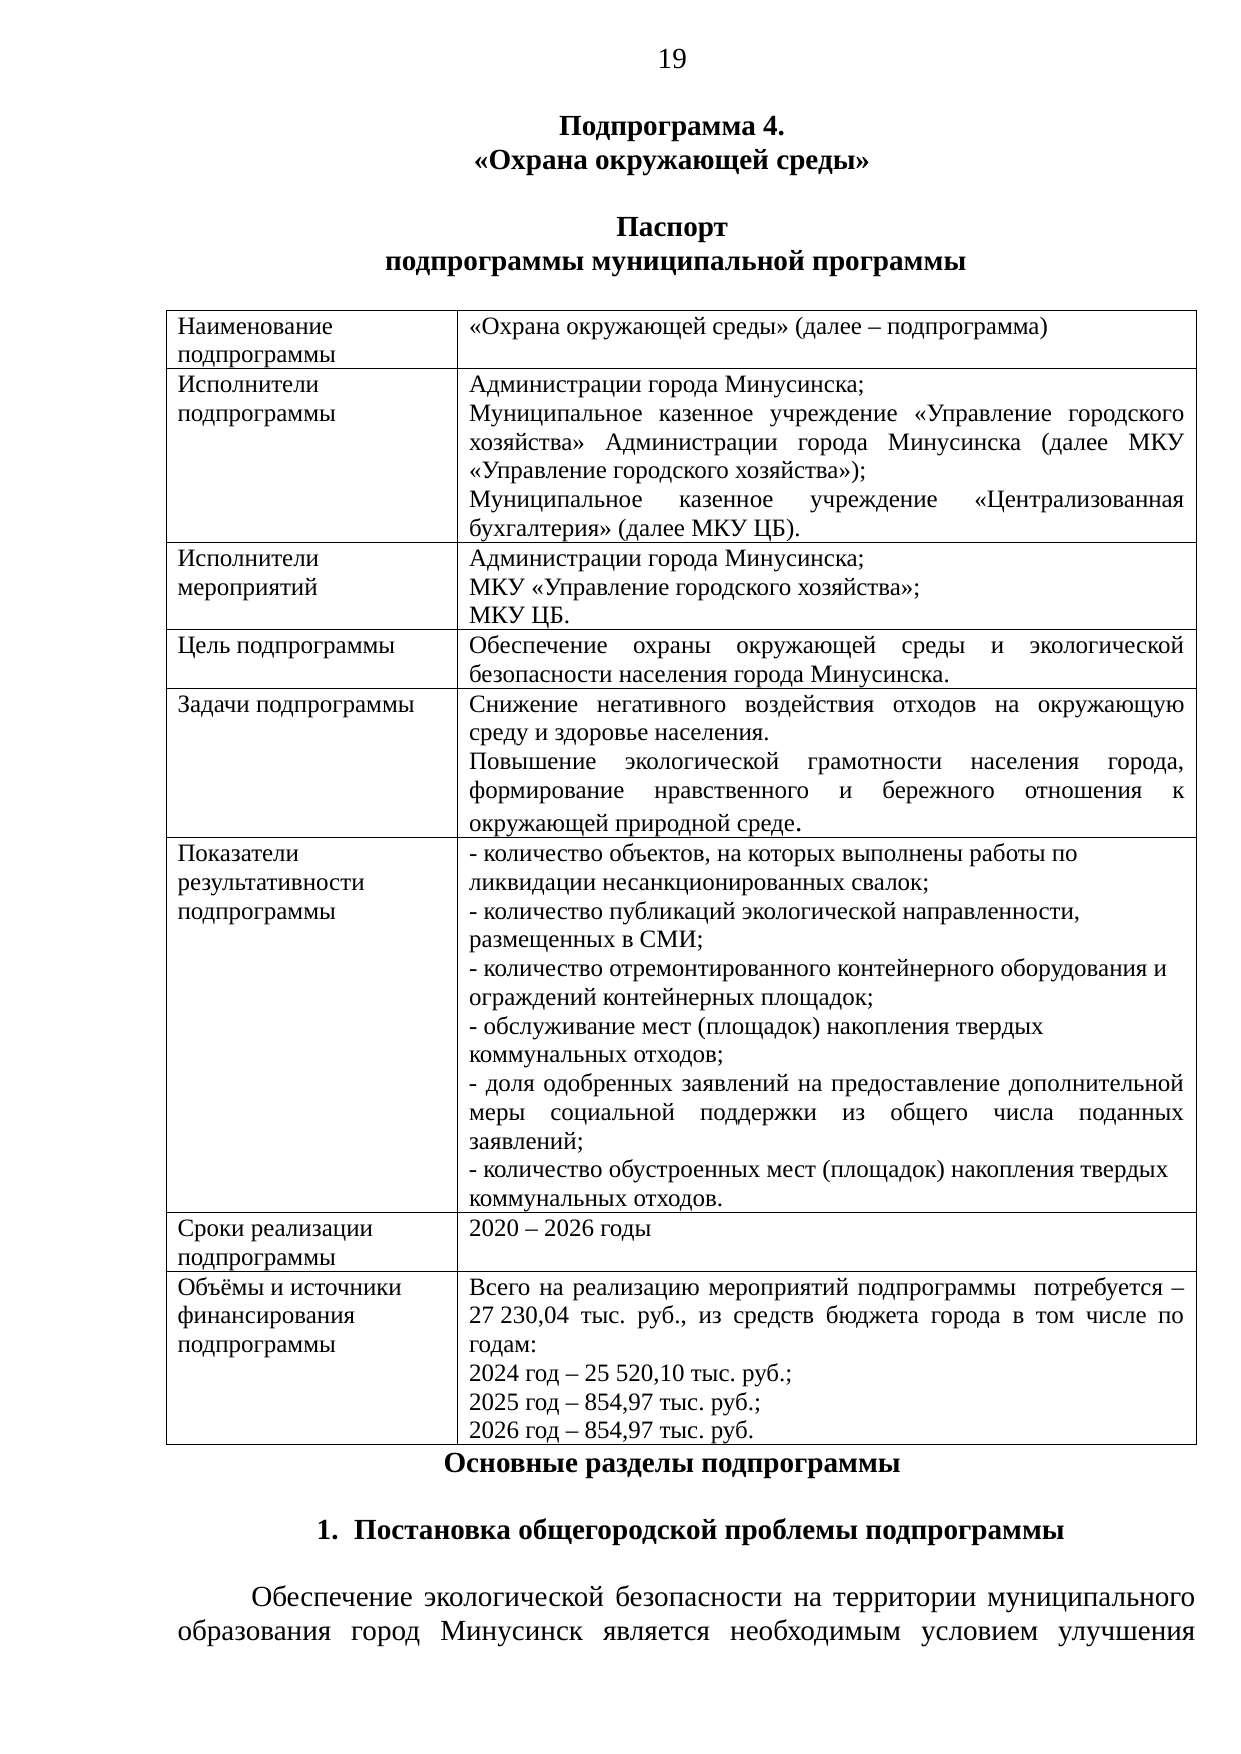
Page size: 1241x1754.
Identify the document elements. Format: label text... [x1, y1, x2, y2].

table_header «Охрана окружающей среды» (далее – подпрограмма) [458, 311, 1196, 368]
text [177, 1579, 1196, 1646]
text подпрограммы муниципальной программы [177, 243, 1167, 276]
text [177, 108, 1167, 142]
table_cell Исполнители подпрограммы [167, 369, 457, 542]
text «Охрана окружающей среды» [177, 142, 1167, 176]
table_cell Исполнители мероприятий [167, 543, 457, 629]
table_header Наименование подпрограммы [167, 311, 457, 368]
text Основные разделы подпрограммы [177, 1445, 1167, 1479]
table_cell Объёмы и источники финансирования подпрограммы [167, 1272, 457, 1444]
table_cell Всего на реализацию мероприятий подпрограммы потребуется – 27 230,04 тыс. руб., из средств бюджета города в том числе по годам: 2024 год – 25 520,10 тыс. руб.; 2025 год – 854,97 тыс. руб.; 2026 год – 854,97 тыс. руб. [458, 1272, 1196, 1444]
table_cell Показатели результативности подпрограммы [167, 838, 457, 1212]
text Паспорт [177, 209, 1167, 243]
table_cell Администрации города Минусинска; МКУ «Управление городского хозяйства»; МКУ ЦБ. [458, 543, 1196, 629]
table_cell Цель подпрограммы [167, 630, 457, 688]
table_cell - количество объектов, на которых выполнены работы по ликвидации несанкционированных свалок; - количество публикаций экологической направленности, размещенных в СМИ; - количество отремонтированного контейнерного оборудования и ограждений контейнерных площадок; - обслуживание мест (площадок) накопления твердых коммунальных отходов; - доля одобренных заявлений на предоставление дополнительной меры социальной поддержки из общего числа поданных заявлений; - количество обустроенных мест (площадок) накопления твердых коммунальных отходов. [458, 838, 1196, 1212]
table_cell Обеспечение охраны окружающей среды и экологической безопасности населения города Минусинска. [458, 630, 1196, 688]
table_cell Сроки реализации подпрограммы [167, 1213, 457, 1271]
list Постановка общегородской проблемы подпрограммы [215, 1512, 1167, 1546]
table_cell 2020 – 2026 годы [458, 1213, 1196, 1271]
table_cell Администрации города Минусинска; Муниципальное казенное учреждение «Управление городского хозяйства» Администрации города Минусинска (далее МКУ «Управление городского хозяйства»); Муниципальное казенное учреждение «Централизованная бухгалтерия» (далее МКУ ЦБ). [458, 369, 1196, 542]
table_cell Задачи подпрограммы [167, 689, 457, 837]
table_cell Снижение негативного воздействия отходов на окружающую среду и здоровье населения. Повышение экологической грамотности населения города, формирование нравственного и бережного отношения к окружающей природной среде. [458, 689, 1196, 837]
